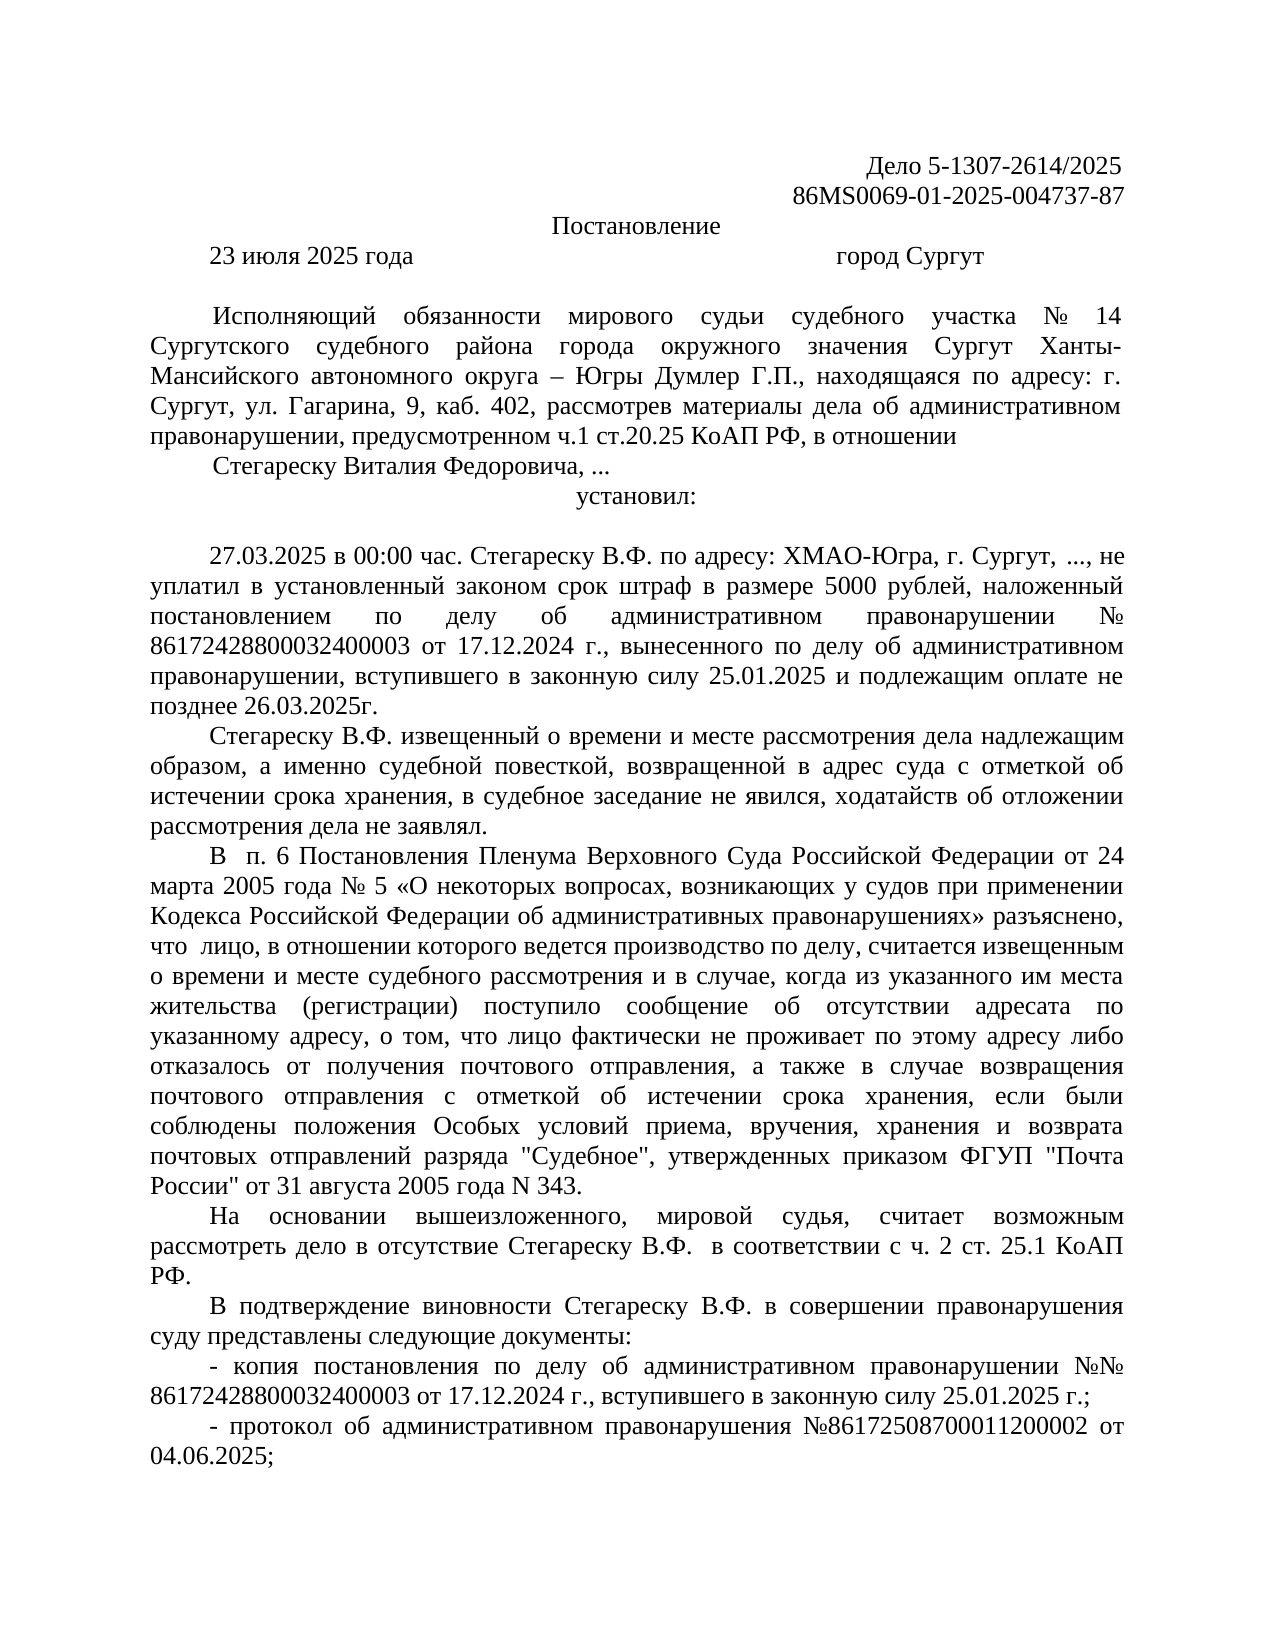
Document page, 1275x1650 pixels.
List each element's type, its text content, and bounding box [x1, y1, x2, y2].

text Стегареску В.Ф. извещенный о времени и месте рассмотрения дела надлежащим образом, а именно судебной повесткой, возвращенной в адрес суда с отметкой об истечении срока хранения, в судебное заседание не явился, ходатайств об отложении рассмотрения дела не заявлял. [150, 720, 1125, 840]
text В подтверждение виновности Стегареску В.Ф. в совершении правонарушения суду представлены следующие документы: [150, 1290, 1125, 1350]
text Постановление [150, 210, 1122, 240]
text Исполняющий обязанности мирового судьи судебного участка № 14 Сургутского судебного района города окружного значения Сургут Ханты-Мансийского автономного округа – Югры Думлер Г.П., находящаяся по адресу: г. Сургут, ул. Гагарина, 9, каб. 402, рассмотрев материалы дела об административном правонарушении, предусмотренном ч.1 ст.20.25 КоАП РФ, в отношении [150, 300, 1122, 450]
text Дело 5-1307-2614/2025 [150, 150, 1122, 180]
text В п. 6 Постановления Пленума Верховного Суда Российской Федерации от 24 марта 2005 года № 5 «О некоторых вопросах, возникающих у судов при применении Кодекса Российской Федерации об административных правонарушениях» разъяснено, что лицо, в отношении которого ведется производство по делу, считается извещенным о времени и месте судебного рассмотрения и в случае, когда из указанного им места жительства (регистрации) поступило сообщение об отсутствии адресата по указанному адресу, о том, что лицо фактически не проживает по этому адресу либо отказалось от получения почтового отправления, а также в случае возвращения почтового отправления с отметкой об истечении срока хранения, если были соблюдены положения Особых условий приема, вручения, хранения и возврата почтовых отправлений разряда "Судебное", утвержденных приказом ФГУП "Почта России" от 31 августа 2005 года N 343. [150, 840, 1125, 1200]
text установил: [150, 480, 1122, 510]
text 27.03.2025 в 00:00 час. Стегареску В.Ф. по адресу: ХМАО-Югра, г. Сургут, ..., не уплатил в установленный законом срок штраф в размере 5000 рублей, наложенный постановлением по делу об административном правонарушении № 86172428800032400003 от 17.12.2024 г., вынесенного по делу об административном правонарушении, вступившего в законную силу 25.01.2025 и подлежащим оплате не позднее 26.03.2025г. [150, 540, 1125, 720]
text На основании вышеизложенного, мировой судья, считает возможным рассмотреть дело в отсутствие Стегареску В.Ф. в соответствии с ч. 2 ст. 25.1 КоАП РФ. [150, 1200, 1125, 1290]
text Стегареску Виталия Федоровича, ... [150, 450, 1123, 480]
text - протокол об административном правонарушения №86172508700011200002 от 04.06.2025; [150, 1410, 1125, 1470]
text 86MS0069-01-2025-004737-87 [150, 180, 1125, 210]
text - копия постановления по делу об административном правонарушении №№ 86172428800032400003 от 17.12.2024 г., вступившего в законную силу 25.01.2025 г.; [150, 1350, 1125, 1410]
text 23 июля 2025 года город Сургут [150, 240, 1122, 270]
